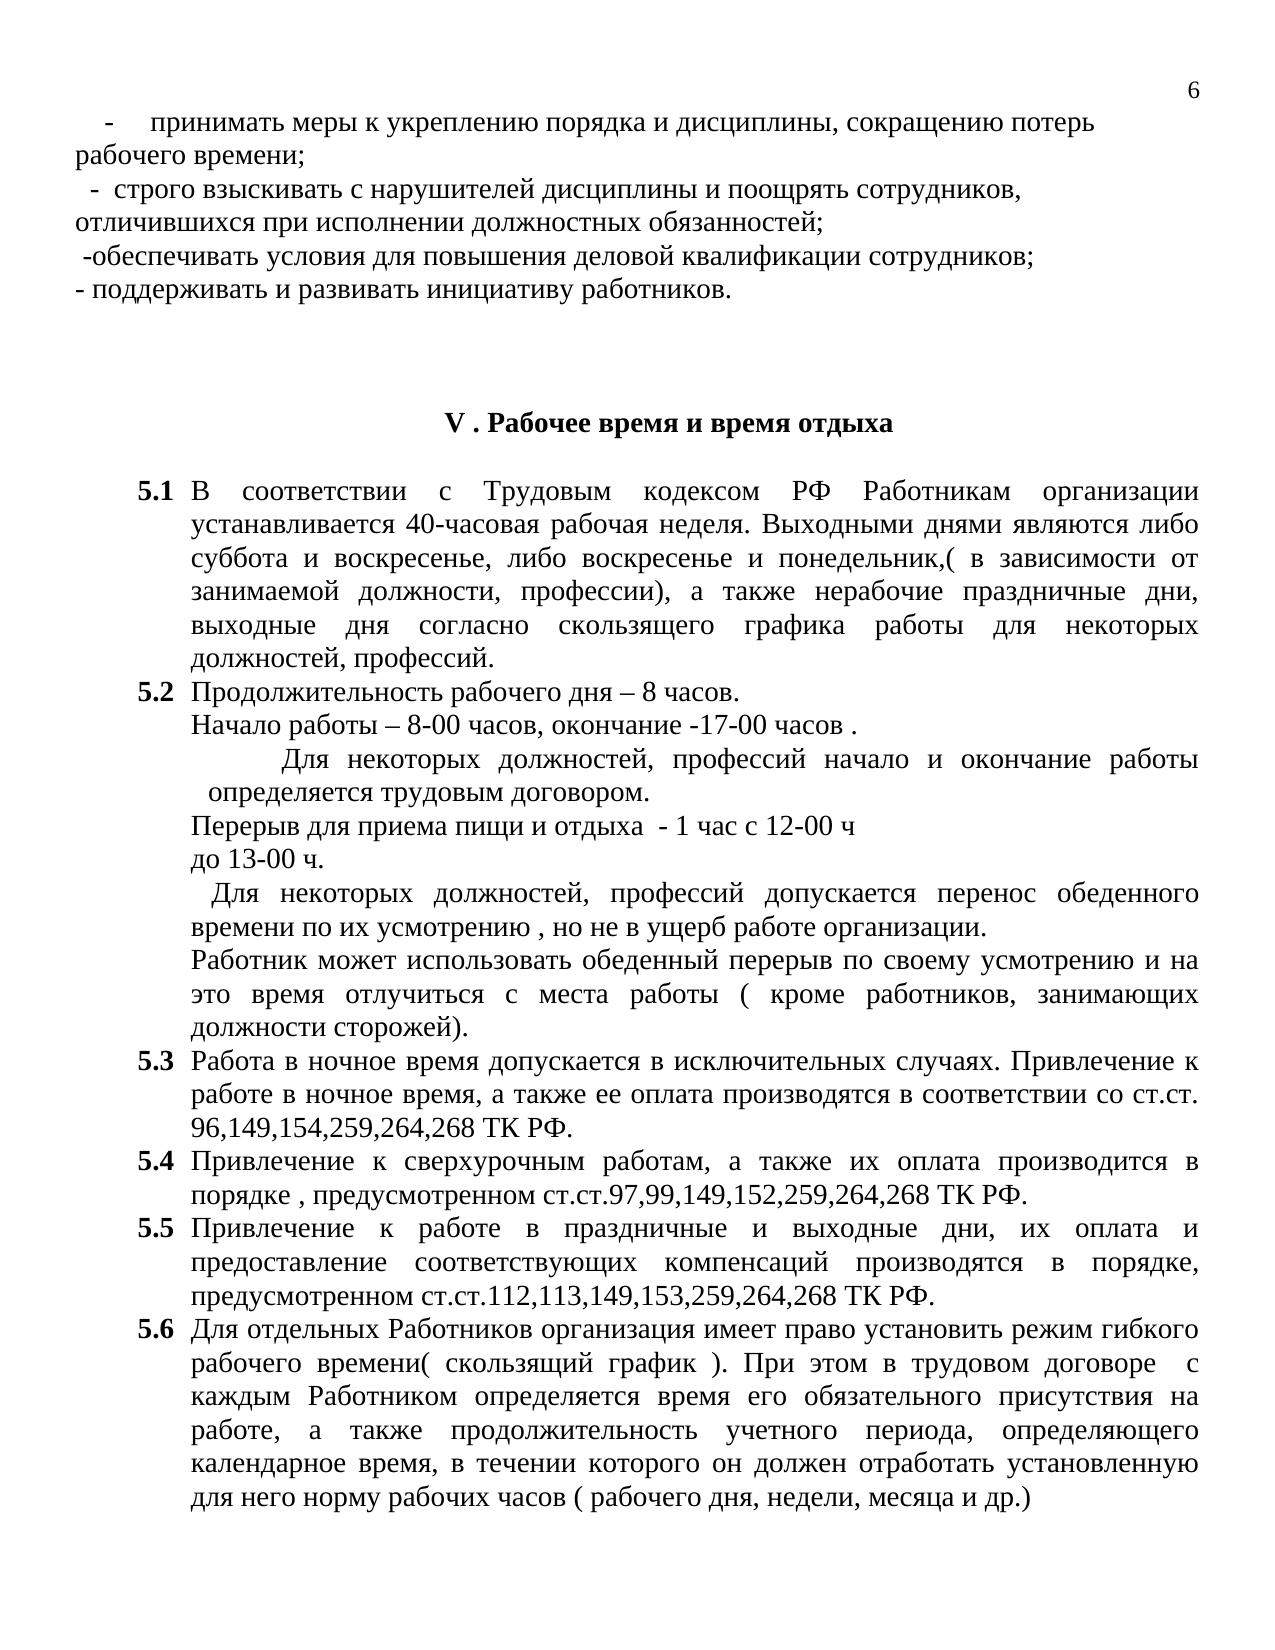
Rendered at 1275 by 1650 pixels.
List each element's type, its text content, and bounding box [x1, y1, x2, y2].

text Для некоторых должностей, профессий начало и окончание работы определяется трудовым договором. [137, 741, 1200, 808]
text Для некоторых должностей, профессий допускается перенос обеденного времени по их усмотрению , но не в ущерб работе организации. [191, 875, 1200, 942]
list В соответствии с Трудовым кодексом РФ Работникам организации устанавливается 40-часовая рабочая неделя. Выходными днями являются либо суббота и воскресенье, либо воскресенье и понедельник,( в зависимости от занимаемой должности, профессии), а также нерабочие праздничные дни, выходные дня согласно скользящего графика работы для некоторых должностей, профессий. [137, 473, 1200, 674]
list Для отдельных Работников организация имеет право установить режим гибкого рабочего времени( скользящий график ). При этом в трудовом договоре с каждым Работником определяется время его обязательного присутствия на работе, а также продолжительность учетного периода, определяющего календарное время, в течении которого он должен отработать установленную для него норму рабочих часов ( рабочего дня, недели, месяца и др.) [137, 1311, 1200, 1512]
text V . Рабочее время и время отдыха [137, 406, 1200, 439]
text - строго взыскивать с нарушителей дисциплины и поощрять сотрудников, отличившихся при исполнении должностных обязанностей; [75, 171, 1200, 238]
list Привлечение к сверхурочным работам, а также их оплата производится в порядке , предусмотренном ст.ст.97,99,149,152,259,264,268 ТК РФ. [137, 1143, 1200, 1211]
text до 13-00 ч. [191, 842, 1200, 875]
list Привлечение к работе в праздничные и выходные дни, их оплата и предоставление соответствующих компенсаций производятся в порядке, предусмотренном ст.ст.112,113,149,153,259,264,268 ТК РФ. [137, 1211, 1200, 1311]
text Работник может использовать обеденный перерыв по своему усмотрению и на это время отлучиться с места работы ( кроме работников, занимающих должности сторожей). [191, 942, 1200, 1043]
text Перерыв для приема пищи и отдыха - 1 час с 12-00 ч [191, 808, 1200, 842]
text Начало работы – 8-00 часов, окончание -17-00 часов . [191, 707, 1200, 741]
text - принимать меры к укреплению порядка и дисциплины, сокращению потерь рабочего времени; [75, 104, 1200, 171]
list Работа в ночное время допускается в исключительных случаях. Привлечение к работе в ночное время, а также ее оплата производятся в соответствии со ст.ст. 96,149,154,259,264,268 ТК РФ. [137, 1043, 1200, 1143]
list Продолжительность рабочего дня – 8 часов. [137, 674, 1200, 707]
text - поддерживать и развивать инициативу работников. [75, 271, 1200, 305]
text -обеспечивать условия для повышения деловой квалификации сотрудников; [75, 238, 1200, 271]
